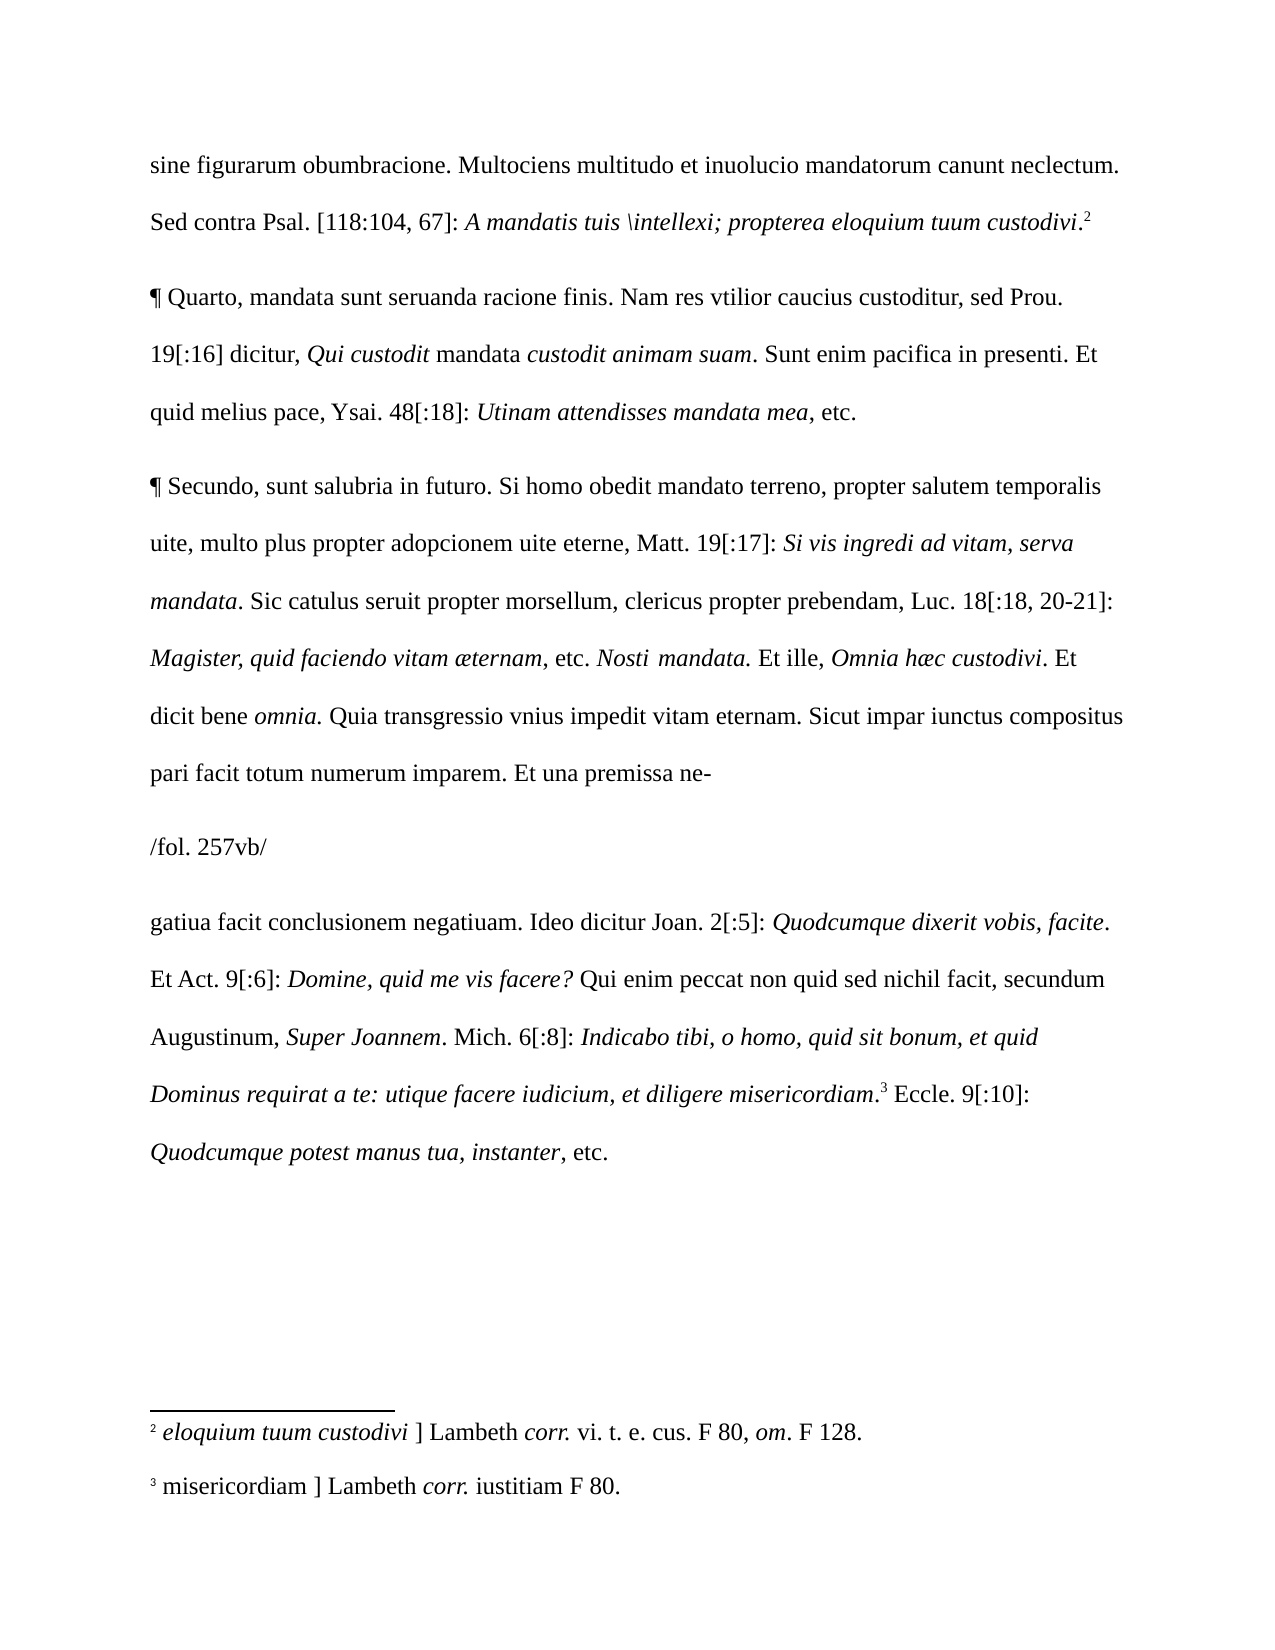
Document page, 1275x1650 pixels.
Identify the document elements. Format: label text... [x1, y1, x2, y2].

text ¶ Secundo, sunt salubria in futuro. Si homo obedit mandato terreno, propter salutem temporalis uite, multo plus propter adopcionem uite eterne, Matt. 19[:17]: Si vis ingredi ad vitam, serva mandata. Sic catulus seruit propter morsellum, clericus propter prebendam, Luc. 18[:18, 20-21]: Magister, quid faciendo vitam æternam, etc. Nosti mandata. Et ille, Omnia hæc custodivi. Et dicit bene omnia. Quia transgressio vnius impedit vitam eternam. Sicut impar iunctus compositus pari facit totum numerum imparem. Et una premissa ne- [150, 471, 1125, 787]
text gatiua facit conclusionem negatiuam. Ideo dicitur Joan. 2[:5]: Quodcumque dixerit vobis, facite. Et Act. 9[:6]: Domine, quid me vis facere? Qui enim peccat non quid sed nichil facit, secundum Augustinum, Super Joannem. Mich. 6[:8]: Indicabo tibi, o homo, quid sit bonum, et quid Dominus requirat a te: utique facere iudicium, et diligere misericordiam. Eccle. 9[:10]: Quodcumque potest manus tua, instanter, etc. [150, 907, 1125, 1165]
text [150, 150, 1125, 236]
text /fol. 257vb/ [150, 832, 1125, 861]
text ¶ Quarto, mandata sunt seruanda racione finis. Nam res vtilior caucius custoditur, sed Prou. 19[:16] dicitur, Qui custodit mandata custodit animam suam. Sunt enim pacifica in presenti. Et quid melius pace, Ysai. 48[:18]: Utinam attendisses mandata mea, etc. [150, 282, 1125, 425]
